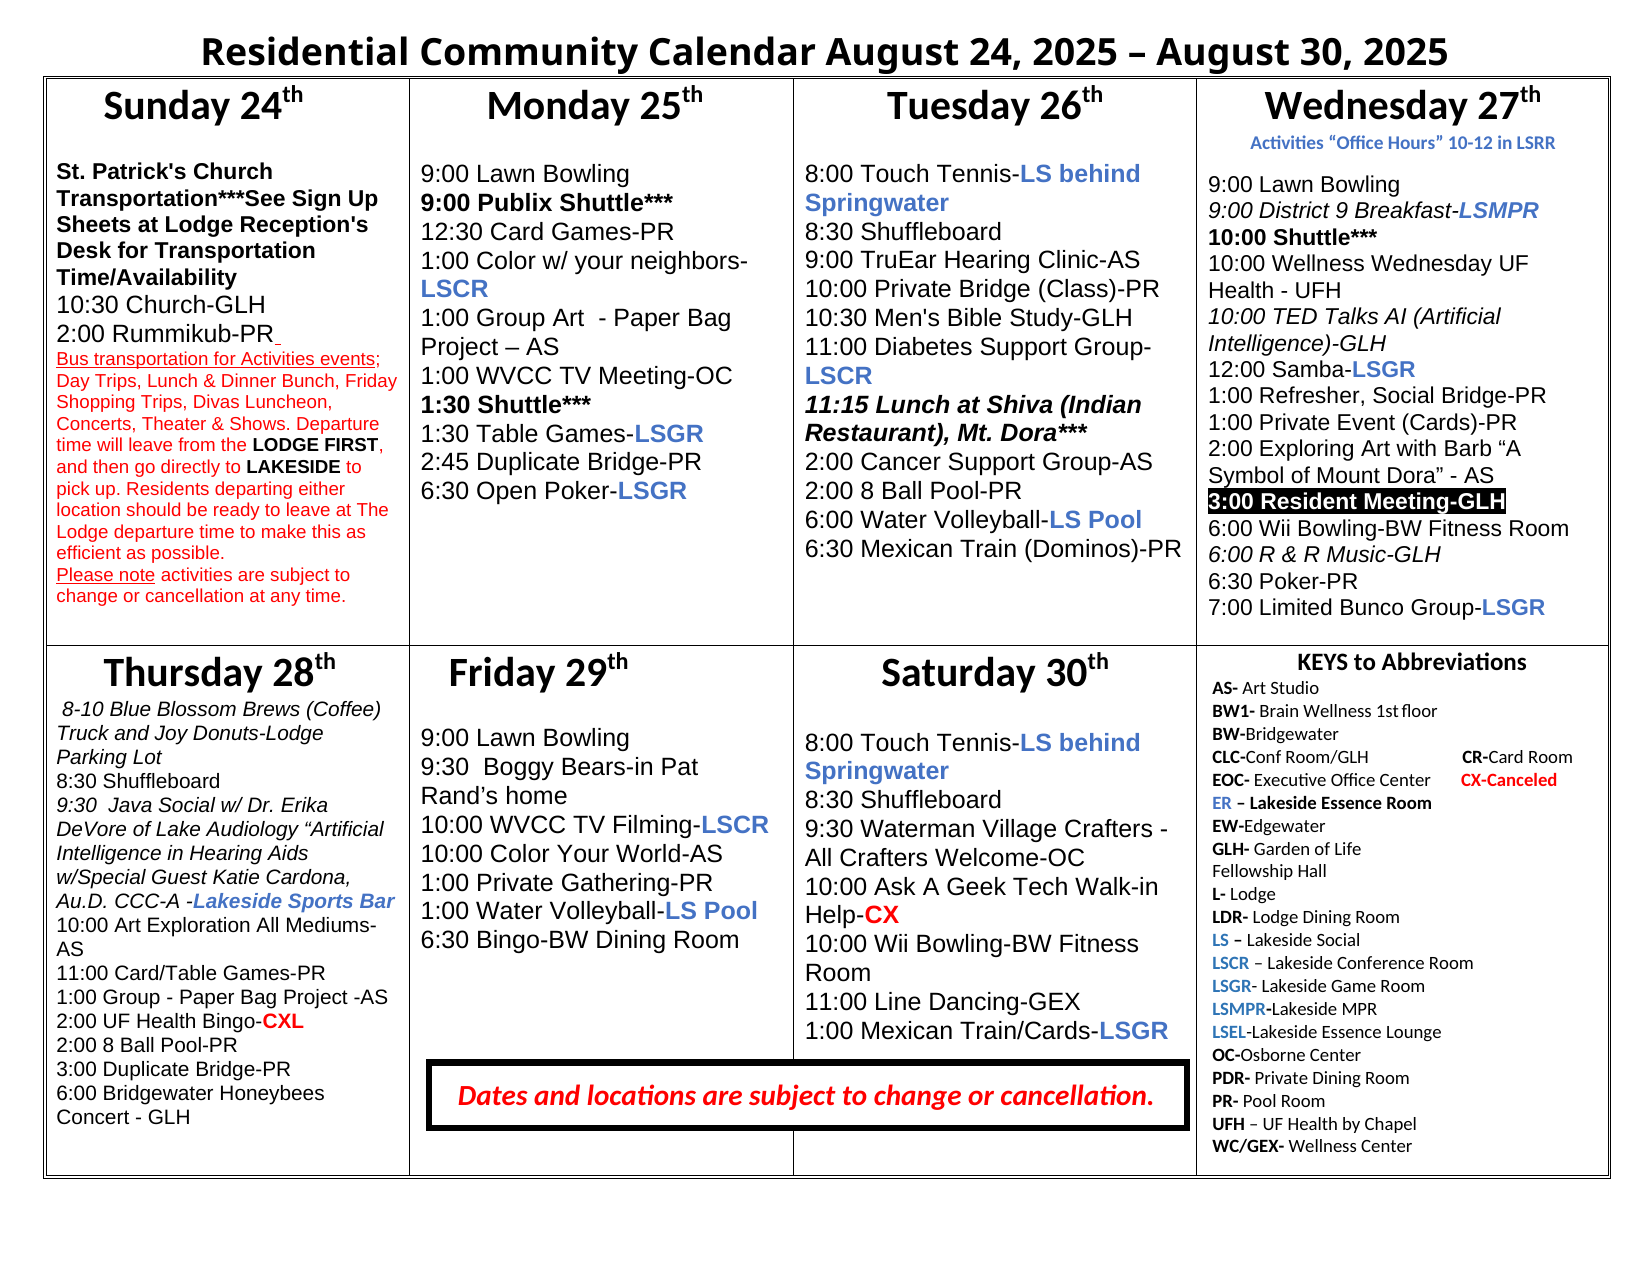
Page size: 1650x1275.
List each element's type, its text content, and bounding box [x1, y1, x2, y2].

table_header Monday 25th 9:00 Lawn Bowling 9:00 Publix Shuttle*** 12:30 Card Games-PR 1:00 Color w/ your neighbors-LSCR 1:00 Group Art - Paper Bag Project – AS 1:00 WVCC TV Meeting-OC 1:30 Shuttle*** 1:30 Table Games-LSGR 2:45 Duplicate Bridge-PR 6:30 Open Poker-LSGR [410, 79, 793, 645]
table_header Wednesday 27th Activities “Office Hours” 10-12 in LSRR 9:00 Lawn Bowling 9:00 District 9 Breakfast-LSMPR 10:00 Shuttle*** 10:00 Wellness Wednesday UF Health - UFH 10:00 TED Talks AI (Artificial Intelligence)-GLH 12:00 Samba-LSGR 1:00 Refresher, Social Bridge-PR 1:00 Private Event (Cards)-PR 2:00 Exploring Art with Barb “A Symbol of Mount Dora” - AS 3:00 Resident Meeting-GLH 6:00 Wii Bowling-BW Fitness Room 6:00 R & R Music-GLH 6:30 Poker-PR 7:00 Limited Bunco Group-LSGR [1197, 79, 1608, 645]
table_header Sunday 24th St. Patrick's Church Transportation***See Sign Up Sheets at Lodge Reception's Desk for Transportation Time/Availability 10:30 Church-GLH 2:00 Rummikub-PR Bus transportation for Activities events; Day Trips, Lunch & Dinner Bunch, Friday Shopping Trips, Divas Luncheon, Concerts, Theater & Shows. Departure time will leave from the LODGE FIRST, and then go directly to LAKESIDE to pick up. Residents departing either location should be ready to leave at The Lodge departure time to make this as efficient as possible. Please note activities are subject to change or cancellation at any time. [47, 79, 409, 645]
table_cell Saturday 30th 8:00 Touch Tennis-LS behind Springwater 8:30 Shuffleboard 9:30 Waterman Village Crafters -All Crafters Welcome-OC 10:00 Ask A Geek Tech Walk-in Help-CX 10:00 Wii Bowling-BW Fitness Room 11:00 Line Dancing-GEX 1:00 Mexican Train/Cards-LSGR [794, 646, 1196, 1175]
table_cell Friday 29th 9:00 Lawn Bowling 9:30 Boggy Bears-in Pat Rand’s home 10:00 WVCC TV Filming-LSCR 10:00 Color Your World-AS 1:00 Private Gathering-PR 1:00 Water Volleyball-LS Pool 6:30 Bingo-BW Dining Room [410, 646, 793, 1175]
table_header Tuesday 26th 8:00 Touch Tennis-LS behind Springwater 8:30 Shuffleboard 9:00 TruEar Hearing Clinic-AS 10:00 Private Bridge (Class)-PR 10:30 Men's Bible Study-GLH 11:00 Diabetes Support Group-LSCR 11:15 Lunch at Shiva (Indian Restaurant), Mt. Dora*** 2:00 Cancer Support Group-AS 2:00 8 Ball Pool-PR 6:00 Water Volleyball-LS Pool 6:30 Mexican Train (Dominos)-PR [794, 79, 1196, 645]
table_cell KEYS to Abbreviations AS- Art Studio BW1- Brain Wellness 1st floor BW-Bridgewater CLC-Conf Room/GLH CR-Card Room EOC- Executive Office Center CX-Canceled ER – Lakeside Essence Room EW-Edgewater GLH- Garden of Life Fellowship Hall L- Lodge LDR- Lodge Dining Room LS – Lakeside Social LSCR – Lakeside Conference Room LSGR- Lakeside Game Room LSMPR-Lakeside MPR LSEL-Lakeside Essence Lounge OC-Osborne Center PDR- Private Dining Room PR- Pool Room UFH – UF Health by Chapel WC/GEX- Wellness Center [1197, 646, 1608, 1175]
table_cell Thursday 28th 8-10 Blue Blossom Brews (Coffee) Truck and Joy Donuts-Lodge Parking Lot 8:30 Shuffleboard 9:30 Java Social w/ Dr. Erika DeVore of Lake Audiology “Artificial Intelligence in Hearing Aids w/Special Guest Katie Cardona, Au.D. CCC-A -Lakeside Sports Bar 10:00 Art Exploration All Mediums-AS 11:00 Card/Table Games-PR 1:00 Group - Paper Bag Project -AS 2:00 UF Health Bingo-CXL 2:00 8 Ball Pool-PR 3:00 Duplicate Bridge-PR 6:00 Bridgewater Honeybees Concert - GLH [47, 646, 409, 1175]
